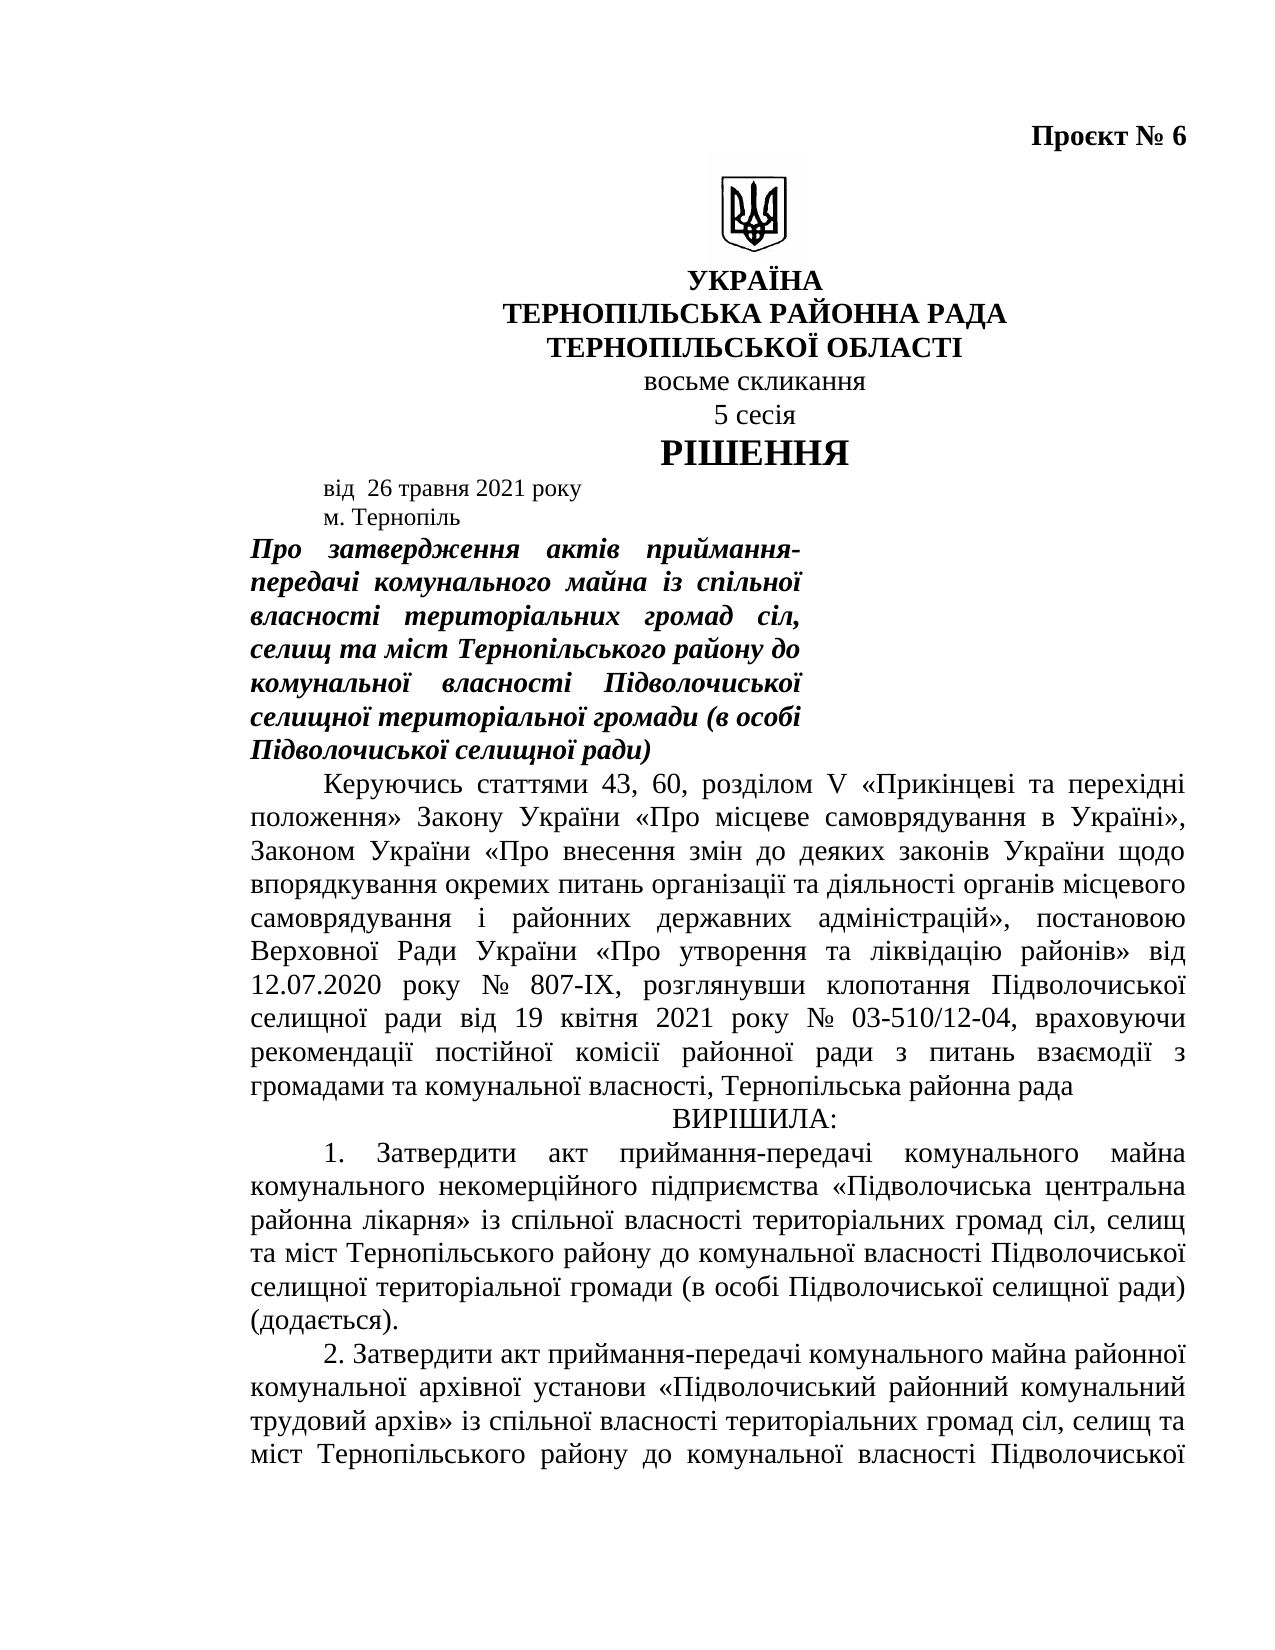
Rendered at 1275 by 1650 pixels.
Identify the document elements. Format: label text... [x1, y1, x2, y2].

text Про затвердження актів приймання-передачі комунального майна із спільної власності територіальних громад сіл, селищ та міст Тернопільського району до комунальної власності Підволочиської селищної територіальної громади (в особі Підволочиської селищної ради) [250, 531, 804, 766]
text ВИРІШИЛА: [250, 1101, 1186, 1135]
picture [706, 151, 804, 263]
subtitle ТЕРНОПІЛЬСЬКА РАЙОННА РАДА [250, 296, 1187, 330]
text від 26 травня 2021 року [250, 473, 1186, 502]
text м. Тернопіль [250, 502, 1186, 531]
text РІШЕННЯ [250, 430, 1186, 473]
text 1. Затвердити акт приймання-передачі комунального майна комунального некомерційного підприємства «Підволочиська центральна районна лікарня» із спільної власності територіальних громад сіл, селищ та міст Тернопільського району до комунальної власності Підволочиської селищної територіальної громади (в особі Підволочиської селищної ради) (додається). [250, 1135, 1186, 1336]
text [250, 1336, 1186, 1470]
text Проєкт № 6 [177, 118, 1187, 152]
subtitle ТЕРНОПІЛЬСЬКОЇ ОБЛАСТІ [250, 330, 1187, 363]
text Керуючись статтями 43, 60, розділом V «Прикінцеві та перехідні положення» Закону України «Про місцеве самоврядування в Україні», Законом України «Про внесення змін до деяких законів України щодо впорядкування окремих питань організації та діяльності органів місцевого самоврядування і районних державних адміністрацій», постановою Верховної Ради України «Про утворення та ліквідацію районів» від 12.07.2020 року № 807-IX, розглянувши клопотання Підволочиської селищної ради від 19 квітня 2021 року № 03-510/12-04, враховуючи рекомендації постійної комісії районної ради з питань взаємодії з громадами та комунальної власності, Тернопільська районна рада [250, 766, 1186, 1101]
title УКРАЇНА [250, 263, 1187, 296]
text 5 сесія [250, 397, 1186, 430]
text восьме скликання [250, 363, 1186, 397]
